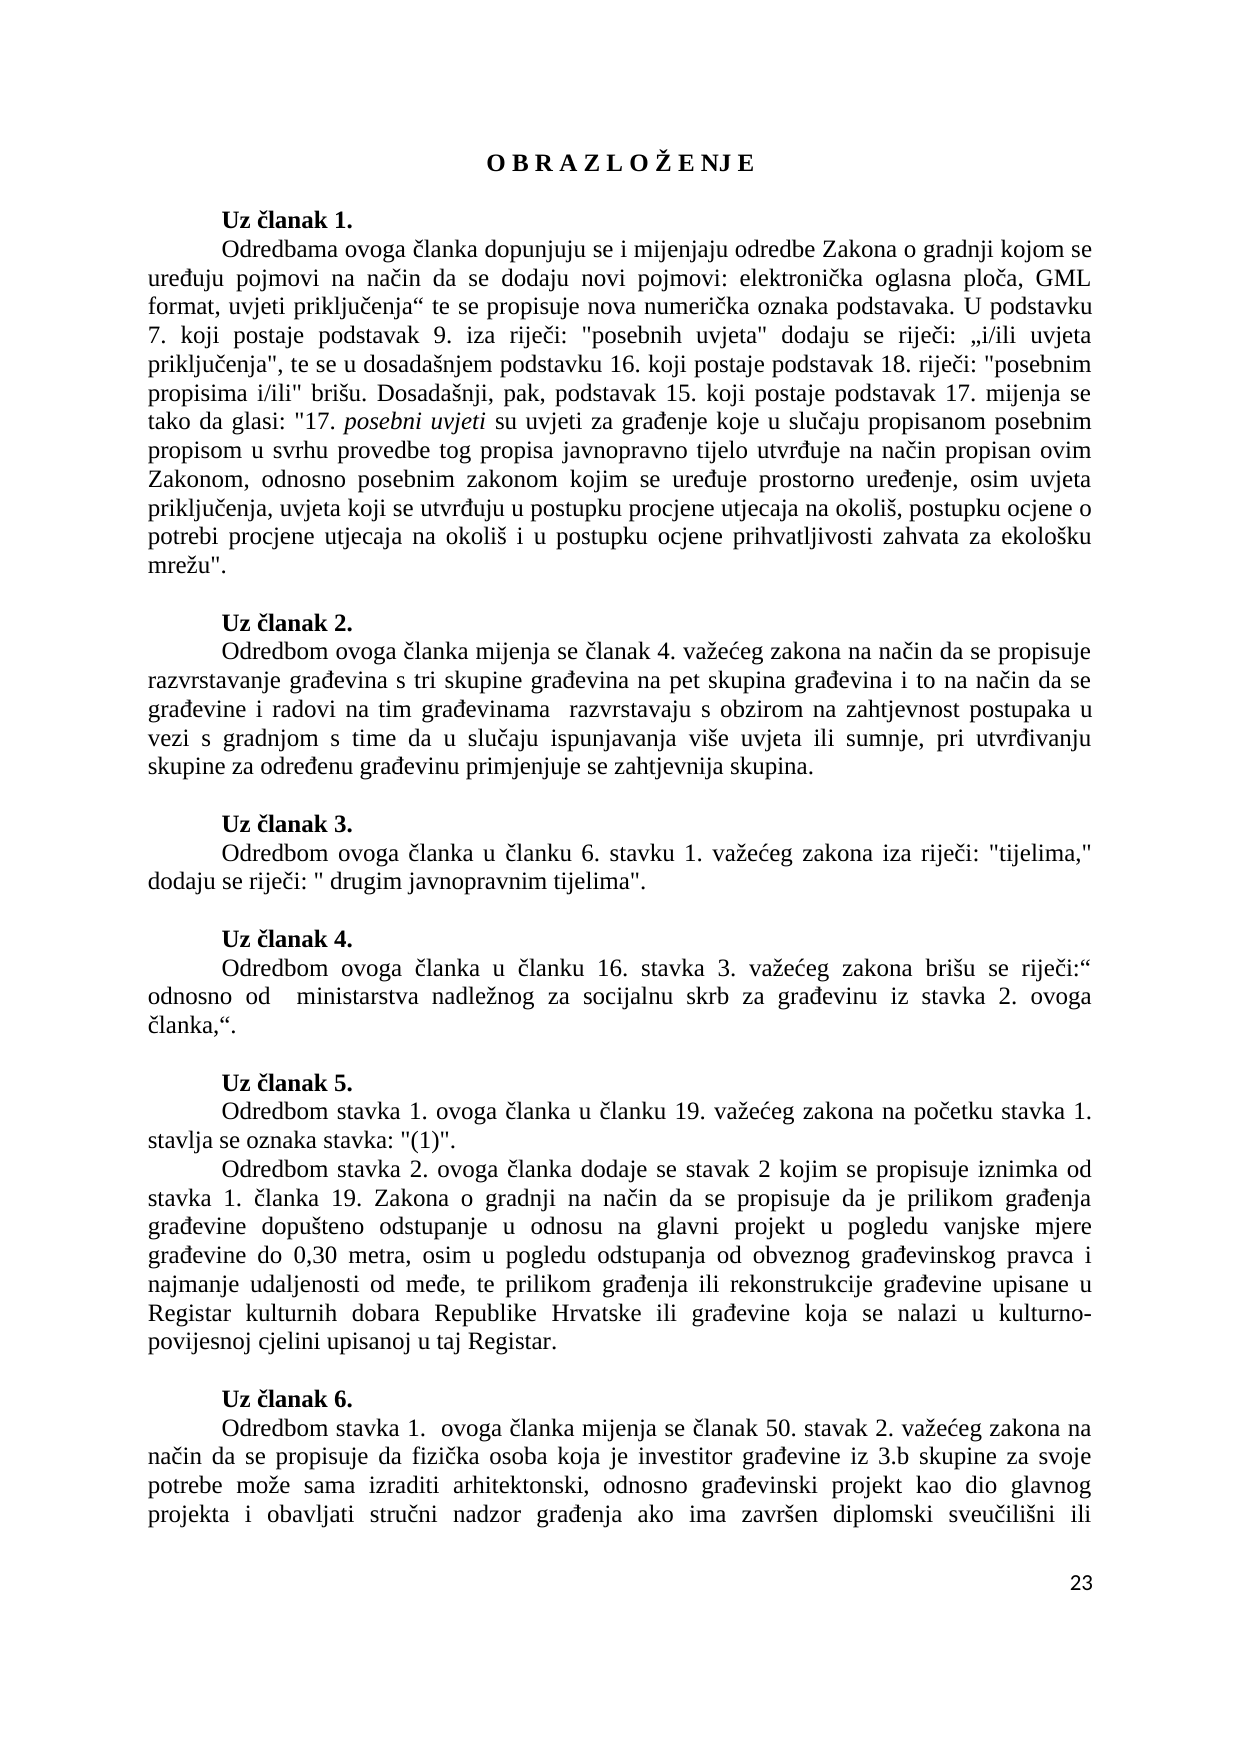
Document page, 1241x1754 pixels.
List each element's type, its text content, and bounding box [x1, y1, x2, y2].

text Uz članak 3. [148, 809, 1093, 838]
text Odredbom ovoga članka mijenja se članak 4. važećeg zakona na način da se propisuje razvrstavanje građevina s tri skupine građevina na pet skupina građevina i to na način da se građevine i radovi na tim građevinama razvrstavaju s obzirom na zahtjevnost postupaka u vezi s gradnjom s time da u slučaju ispunjavanja više uvjeta ili sumnje, pri utvrđivanju skupine za određenu građevinu primjenjuje se zahtjevnija skupina. [148, 636, 1093, 780]
text Uz članak 4. [148, 924, 1093, 953]
text O B R A Z L O Ž E NJ E [148, 148, 1093, 176]
text Odredbama ovoga članka dopunjuju se i mijenjaju odredbe Zakona o gradnji kojom se uređuju pojmovi na način da se dodaju novi pojmovi: elektronička oglasna ploča, GML format, uvjeti priključenja“ te se propisuje nova numerička oznaka podstavaka. U podstavku 7. koji postaje podstavak 9. iza riječi: "posebnih uvjeta" dodaju se riječi: „i/ili uvjeta priključenja", te se u dosadašnjem podstavku 16. koji postaje podstavak 18. riječi: "posebnim propisima i/ili" brišu. Dosadašnji, pak, podstavak 15. koji postaje podstavak 17. mijenja se tako da glasi: "17. posebni uvjeti su uvjeti za građenje koje u slučaju propisanom posebnim propisom u svrhu provedbe tog propisa javnopravno tijelo utvrđuje na način propisan ovim Zakonom, odnosno posebnim zakonom kojim se uređuje prostorno uređenje, osim uvjeta priključenja, uvjeta koji se utvrđuju u postupku procjene utjecaja na okoliš, postupku ocjene o potrebi procjene utjecaja na okoliš i u postupku ocjene prihvatljivosti zahvata za ekološku mrežu". [148, 234, 1093, 579]
text Odredbom ovoga članka u članku 6. stavku 1. važećeg zakona iza riječi: "tijelima," dodaju se riječi: " drugim javnopravnim tijelima". [148, 838, 1093, 895]
text Uz članak 5. [148, 1068, 1093, 1096]
text Uz članak 2. [148, 608, 1093, 636]
text Uz članak 1. [148, 205, 1093, 234]
text Odredbom stavka 1. ovoga članka u članku 19. važećeg zakona na početku stavka 1. stavlja se oznaka stavka: "(1)". [148, 1096, 1093, 1154]
text Odredbom ovoga članka u članku 16. stavka 3. važećeg zakona brišu se riječi:“ odnosno od ministarstva nadležnog za socijalnu skrb za građevinu iz stavka 2. ovoga članka,“. [148, 953, 1093, 1039]
text Odredbom stavka 2. ovoga članka dodaje se stavak 2 kojim se propisuje iznimka od stavka 1. članka 19. Zakona o gradnji na način da se propisuje da je prilikom građenja građevine dopušteno odstupanje u odnosu na glavni projekt u pogledu vanjske mjere građevine do 0,30 metra, osim u pogledu odstupanja od obveznog građevinskog pravca i najmanje udaljenosti od međe, te prilikom građenja ili rekonstrukcije građevine upisane u Registar kulturnih dobara Republike Hrvatske ili građevine koja se nalazi u kulturno-povijesnoj cjelini upisanoj u taj Registar. [148, 1154, 1093, 1355]
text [148, 1413, 1093, 1528]
text Uz članak 6. [148, 1384, 1093, 1413]
